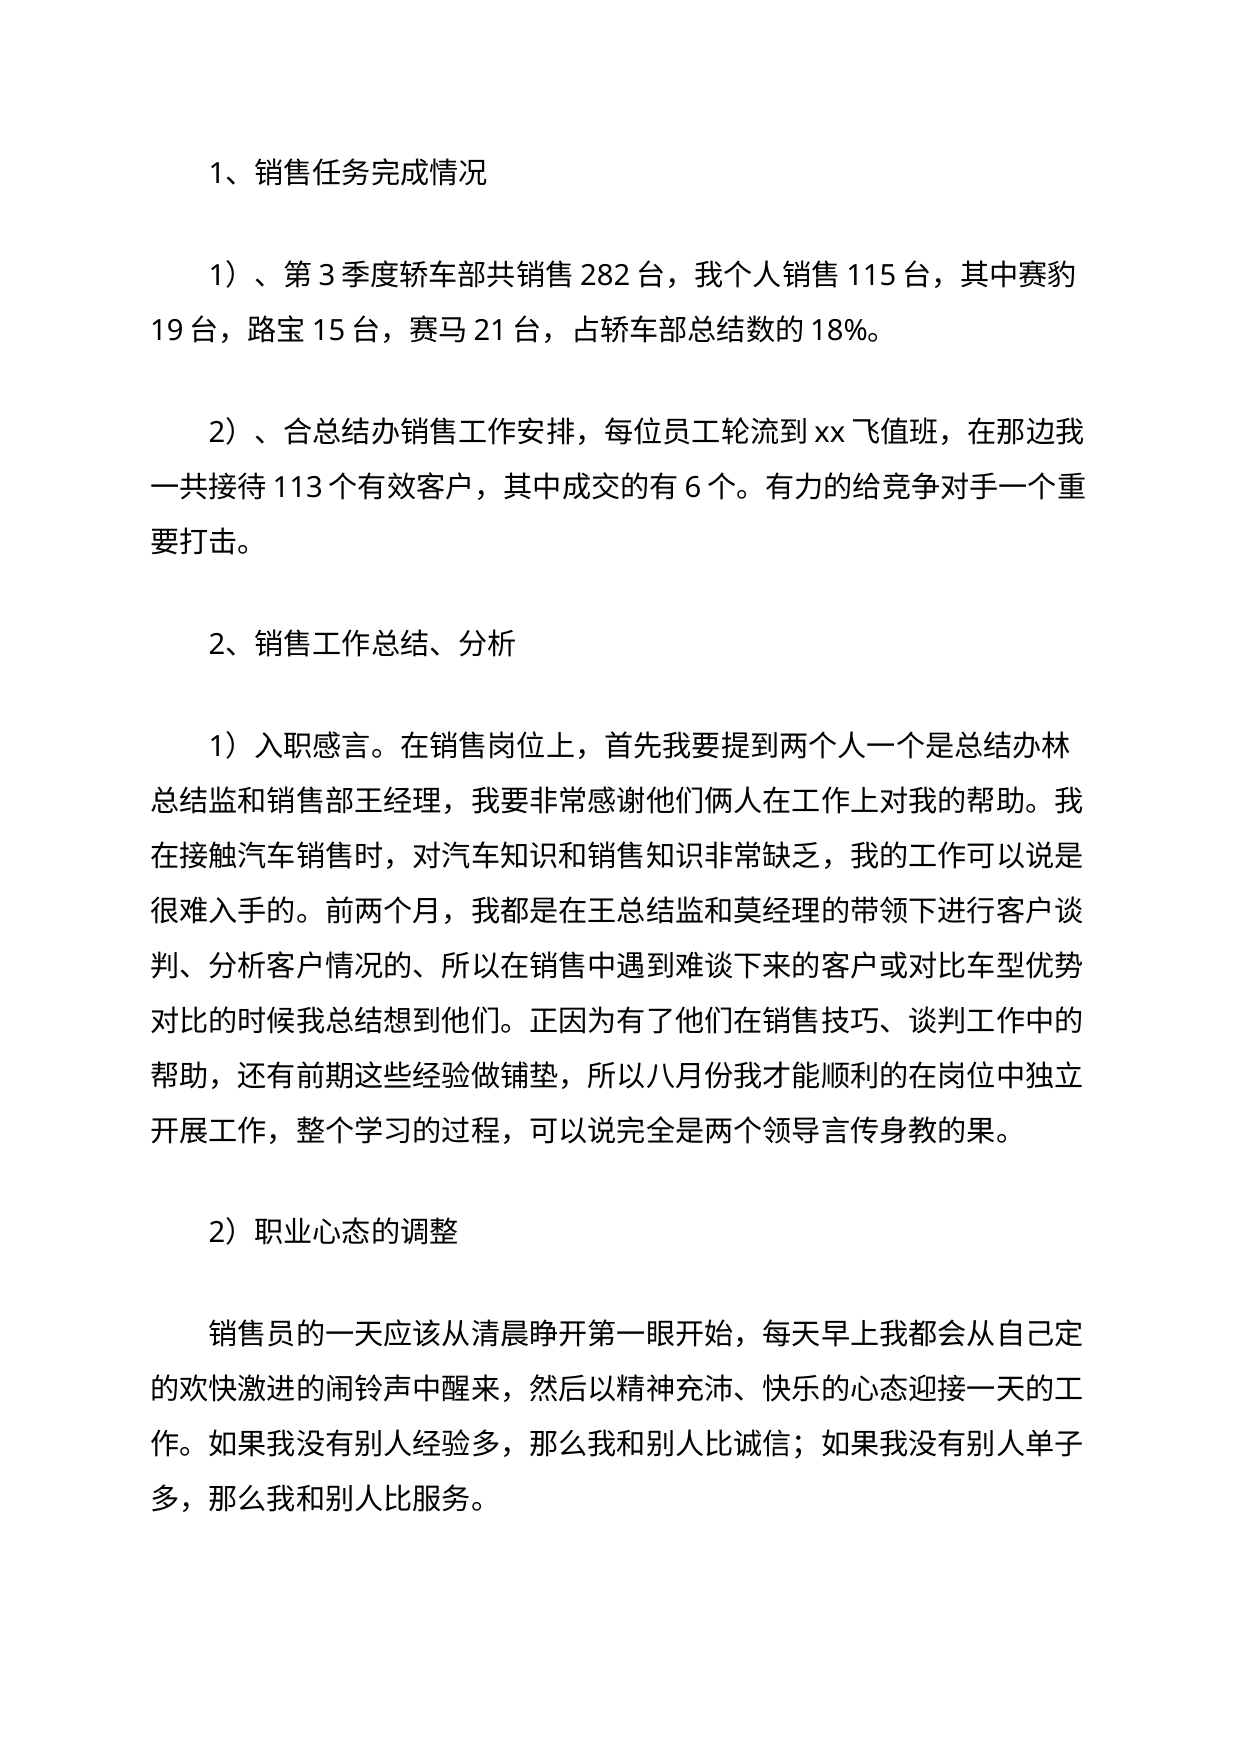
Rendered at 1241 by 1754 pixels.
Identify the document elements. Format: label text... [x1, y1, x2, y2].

text 1）、第3季度轿车部共销售282台，我个人销售115台，其中赛豹19台，路宝15台，赛马21台，占轿车部总结数的18%。 [150, 252, 1090, 349]
text 2）职业心态的调整 [150, 1209, 1090, 1251]
text 销售员的一天应该从清晨睁开第一眼开始，每天早上我都会从自己定的欢快激进的闹铃声中醒来，然后以精神充沛、快乐的心态迎接一天的工作。如果我没有别人经验多，那么我和别人比诚信；如果我没有别人单子多，那么我和别人比服务。 [150, 1311, 1090, 1518]
text 1、销售任务完成情况 [150, 150, 1090, 192]
text 2、销售工作总结、分析 [150, 621, 1090, 663]
text 2）、合总结办销售工作安排，每位员工轮流到xx飞值班，在那边我一共接待113个有效客户，其中成交的有6个。有力的给竞争对手一个重要打击。 [150, 409, 1090, 561]
text 1）入职感言。在销售岗位上，首先我要提到两个人一个是总结办林总结监和销售部王经理，我要非常感谢他们俩人在工作上对我的帮助。我在接触汽车销售时，对汽车知识和销售知识非常缺乏，我的工作可以说是很难入手的。前两个月，我都是在王总结监和莫经理的带领下进行客户谈判、分析客户情况的、所以在销售中遇到难谈下来的客户或对比车型优势对比的时候我总结想到他们。正因为有了他们在销售技巧、谈判工作中的帮助，还有前期这些经验做铺垫，所以八月份我才能顺利的在岗位中独立开展工作，整个学习的过程，可以说完全是两个领导言传身教的果。 [150, 723, 1090, 1149]
